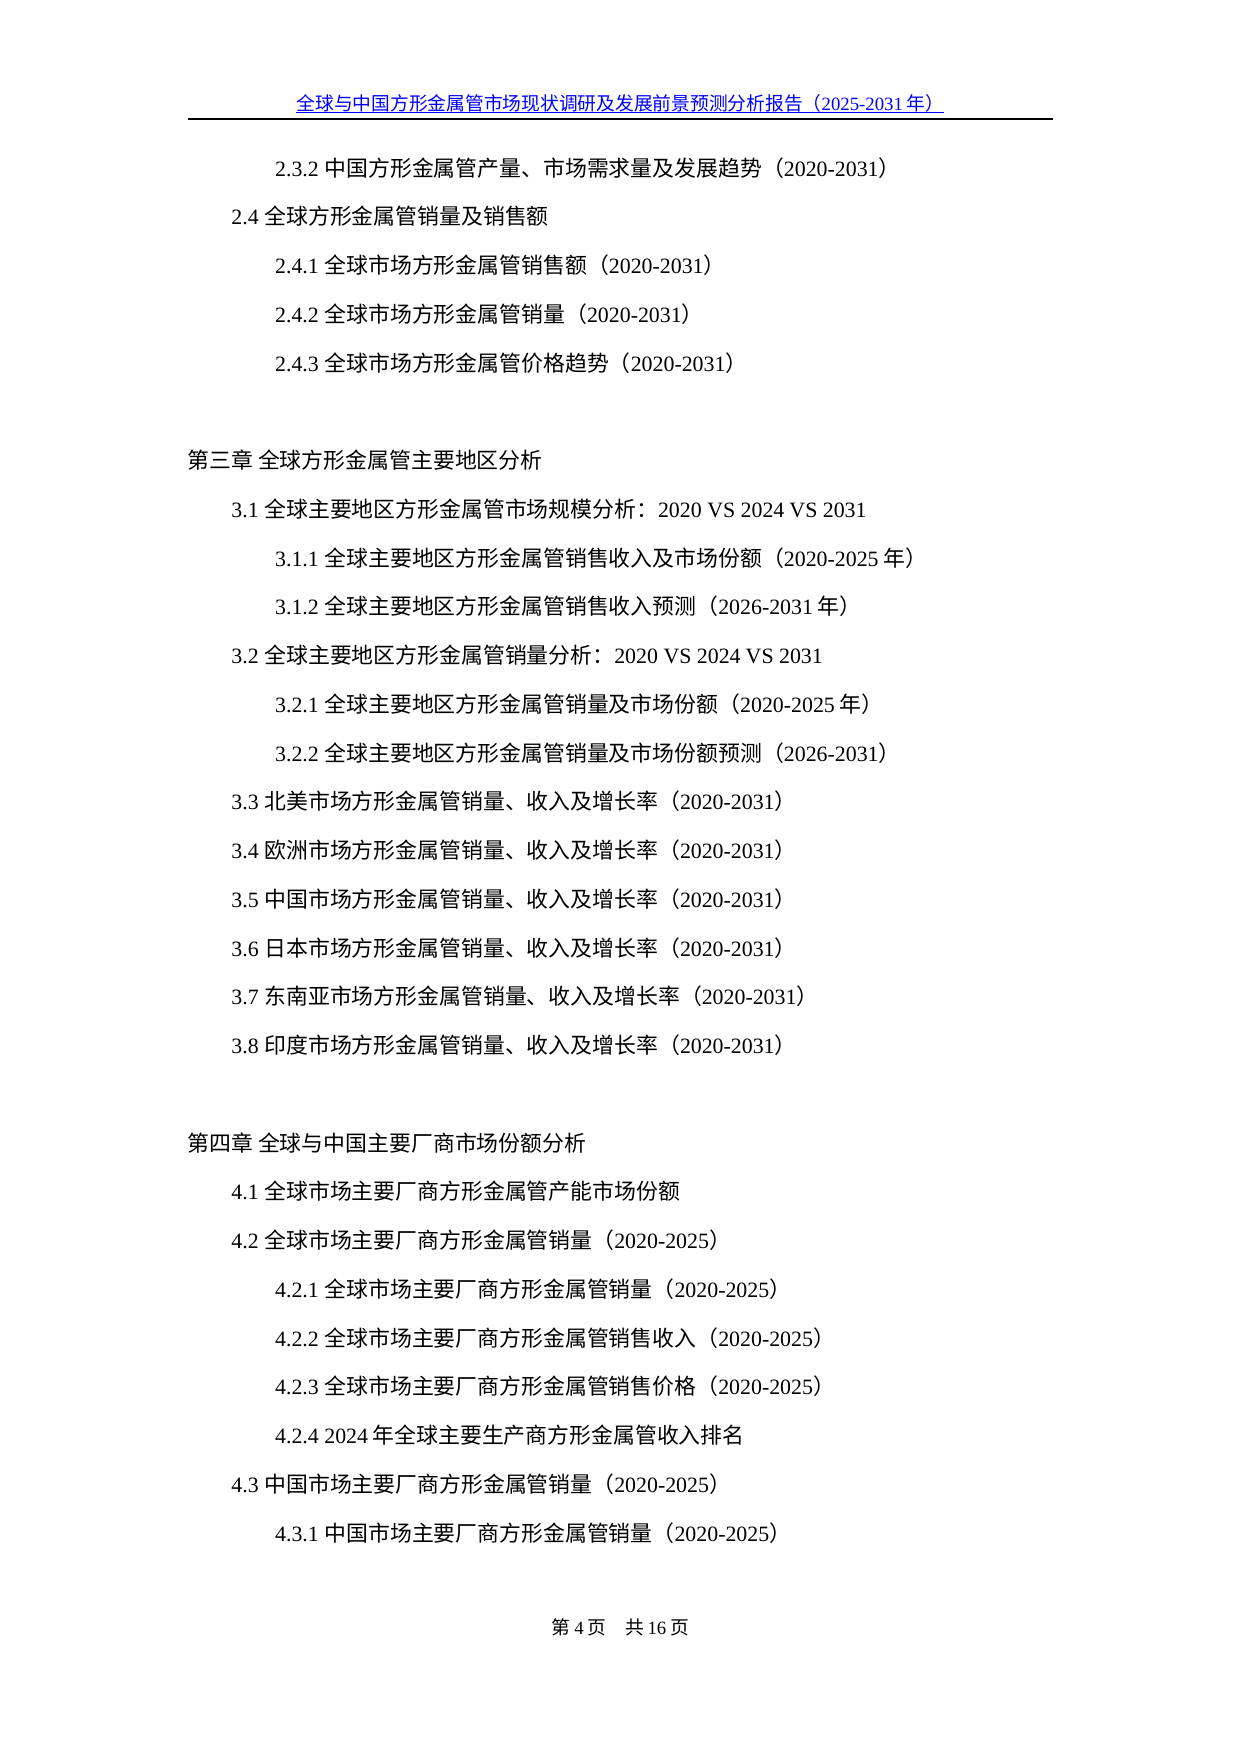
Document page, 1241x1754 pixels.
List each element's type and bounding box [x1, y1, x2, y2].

text [187, 150, 1053, 1548]
